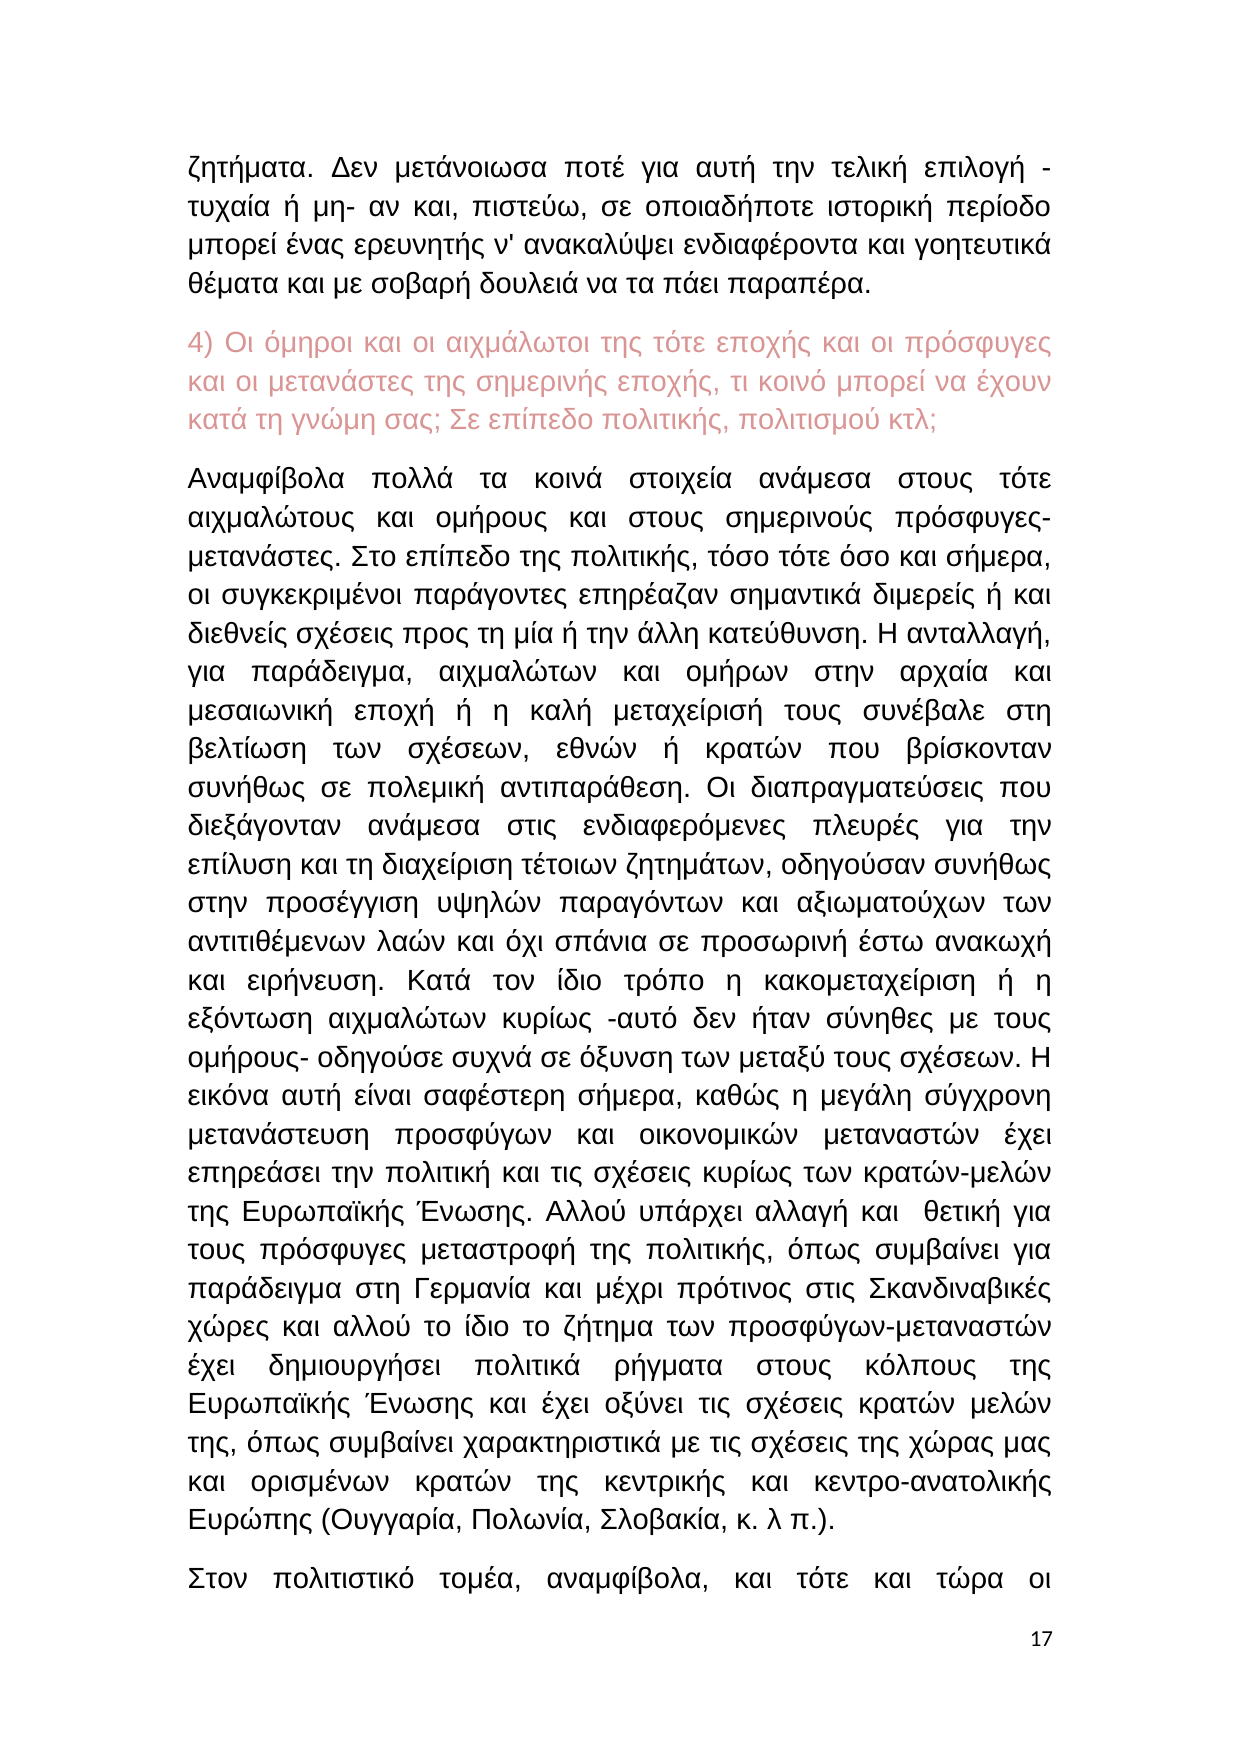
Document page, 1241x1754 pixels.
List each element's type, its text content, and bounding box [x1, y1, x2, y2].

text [187, 1561, 1053, 1595]
text Αναμφίβολα πολλά τα κοινά στοιχεία ανάμεσα στους τότε αιχμαλώτους και ομήρους και στους σημερινούς πρόσφυγες-μετανάστες. Στο επίπεδο της πολιτικής, τόσο τότε όσο και σήμερα, οι συγκεκριμένοι παράγοντες επηρέαζαν σημαντικά διμερείς ή και διεθνείς σχέσεις προς τη μία ή την άλλη κατεύθυνση. Η ανταλλαγή, για παράδειγμα, αιχμαλώτων και ομήρων στην αρχαία και μεσαιωνική εποχή ή η καλή μεταχείρισή τους συνέβαλε στη βελτίωση των σχέσεων, εθνών ή κρατών που βρίσκονταν συνήθως σε πολεμική αντιπαράθεση. Οι διαπραγματεύσεις που διεξάγονταν ανάμεσα στις ενδιαφερόμενες πλευρές για την επίλυση και τη διαχείριση τέτοιων ζητημάτων, οδηγούσαν συνήθως στην προσέγγιση υψηλών παραγόντων και αξιωματούχων των αντιτιθέμενων λαών και όχι σπάνια σε προσωρινή έστω ανακωχή και ειρήνευση. Κατά τον ίδιο τρόπο η κακομεταχείριση ή η εξόντωση αιχμαλώτων κυρίως -αυτό δεν ήταν σύνηθες με τους ομήρους- οδηγούσε συχνά σε όξυνση των μεταξύ τους σχέσεων. Η εικόνα αυτή είναι σαφέστερη σήμερα, καθώς η μεγάλη σύγχρονη μετανάστευση προσφύγων και οικονομικών μεταναστών έχει επηρεάσει την πολιτική και τις σχέσεις κυρίως των κρατών-μελών της Ευρωπαϊκής Ένωσης. Αλλού υπάρχει αλλαγή και θετική για τους πρόσφυγες μεταστροφή της πολιτικής, όπως συμβαίνει για παράδειγμα στη Γερμανία και μέχρι πρότινος στις Σκανδιναβικές χώρες και αλλού το ίδιο το ζήτημα των προσφύγων-μεταναστών έχει δημιουργήσει πολιτικά ρήγματα στους κόλπους της Ευρωπαϊκής Ένωσης και έχει οξύνει τις σχέσεις κρατών μελών της, όπως συμβαίνει χαρακτηριστικά με τις σχέσεις της χώρας μας και ορισμένων κρατών της κεντρικής και κεντρο-ανατολικής Ευρώπης (Ουγγαρία, Πολωνία, Σλοβακία, κ. λ π.). [187, 461, 1053, 1536]
text 4) Οι όμηροι και οι αιχμάλωτοι της τότε εποχής και οι πρόσφυγες και οι μετανάστες της σημερινής εποχής, τι κοινό μπορεί να έχουν κατά τη γνώμη σας; Σε επίπεδο πολιτικής, πολιτισμού κτλ; [187, 325, 1053, 436]
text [187, 150, 1053, 299]
